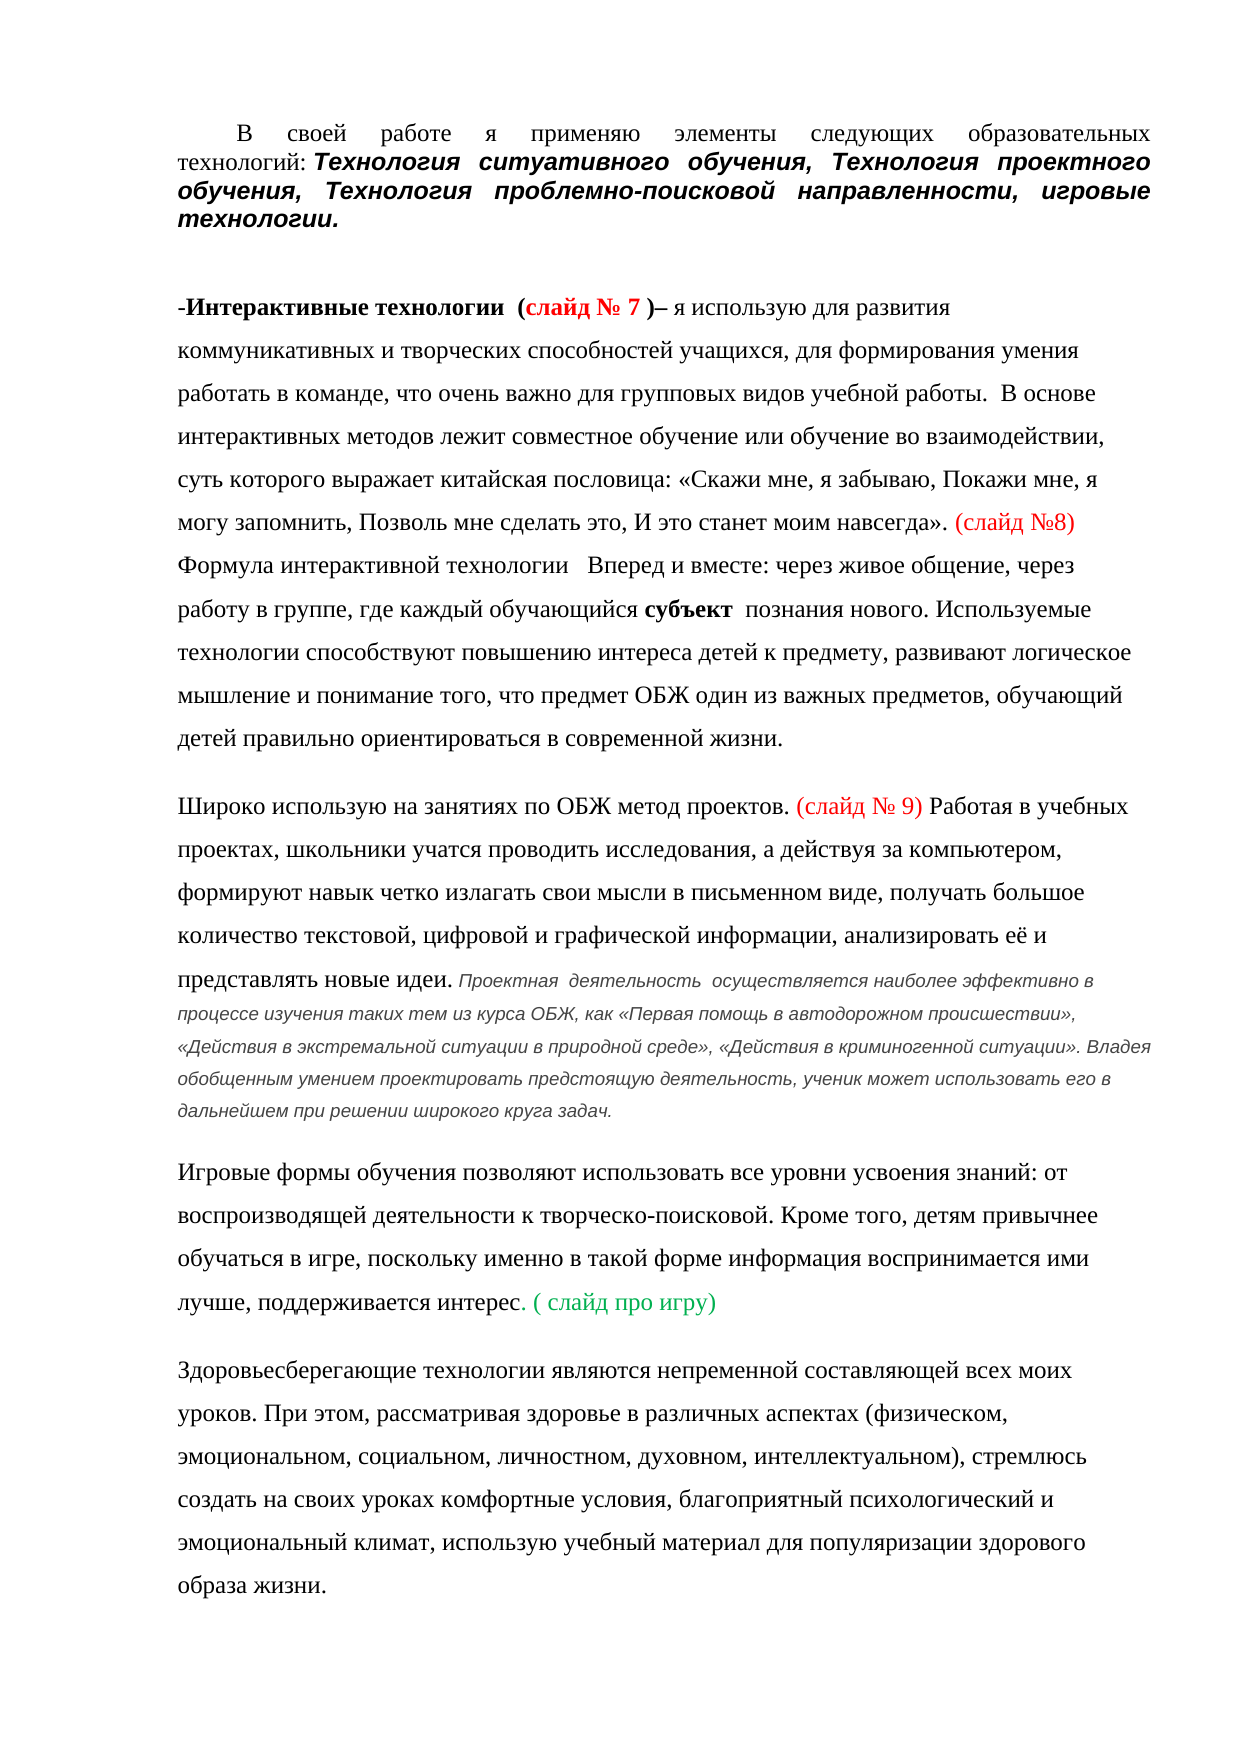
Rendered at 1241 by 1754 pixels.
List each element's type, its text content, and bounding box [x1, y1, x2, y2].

text Игровые формы обучения позволяют использовать все уровни усвоения знаний: от воспроизводящей деятельности к творческо-поисковой. Кроме того, детям привычнее обучаться в игре, поскольку именно в такой форме информация воспринимается ими лучше, поддерживается интерес. ( слайд про игру) [177, 1157, 1152, 1315]
text Здоровьесберегающие технологии являются непременной составляющей всех моих уроков. При этом, рассматривая здоровье в различных аспектах (физическом, эмоциональном, социальном, личностном, духовном, интеллектуальном), стремлюсь создать на своих уроках комфортные условия, благоприятный психологический и эмоциональный климат, использую учебный материал для популяризации здорового образа жизни. [177, 1355, 1152, 1599]
text В своей работе я применяю элементы следующих образовательных технологий: Технология ситуативного обучения, Технология проектного обучения, Технология проблемно-поисковой направленности, игровые технологии. [177, 118, 1152, 233]
text -Интерактивные технологии (слайд № 7 )– я использую для развития коммуникативных и творческих способностей учащихся, для формирования умения работать в команде, что очень важно для групповых видов учебной работы. В основе интерактивных методов лежит совместное обучение или обучение во взаимодействии, суть которого выражает китайская пословица: «Скажи мне, я забываю, Покажи мне, я могу запомнить, Позволь мне сделать это, И это станет моим навсегда». (слайд №8) Формула интерактивной технологии Вперед и вместе: через живое общение, через работу в группе, где каждый обучающийся субъект познания нового. Используемые технологии способствуют повышению интереса детей к предмету, развивают логическое мышление и понимание того, что предмет ОБЖ один из важных предметов, обучающий детей правильно ориентироваться в современной жизни. [177, 292, 1152, 752]
text Широко использую на занятиях по ОБЖ метод проектов. (слайд № 9) Работая в учебных проектах, школьники учатся проводить исследования, а действуя за компьютером, формируют навык четко излагать свои мысли в письменном виде, получать большое количество текстовой, цифровой и графической информации, анализировать её и представлять новые идеи. Проектная деятельность осуществляется наиболее эффективно в процессе изучения таких тем из курса ОБЖ, как «Первая помощь в автодорожном происшествии», «Действия в экстремальной ситуации в природной среде», «Действия в криминогенной ситуации». Владея обобщенным умением проектировать предстоящую деятельность, ученик может использовать его в дальнейшем при решении широкого круга задач. [177, 791, 1152, 1122]
